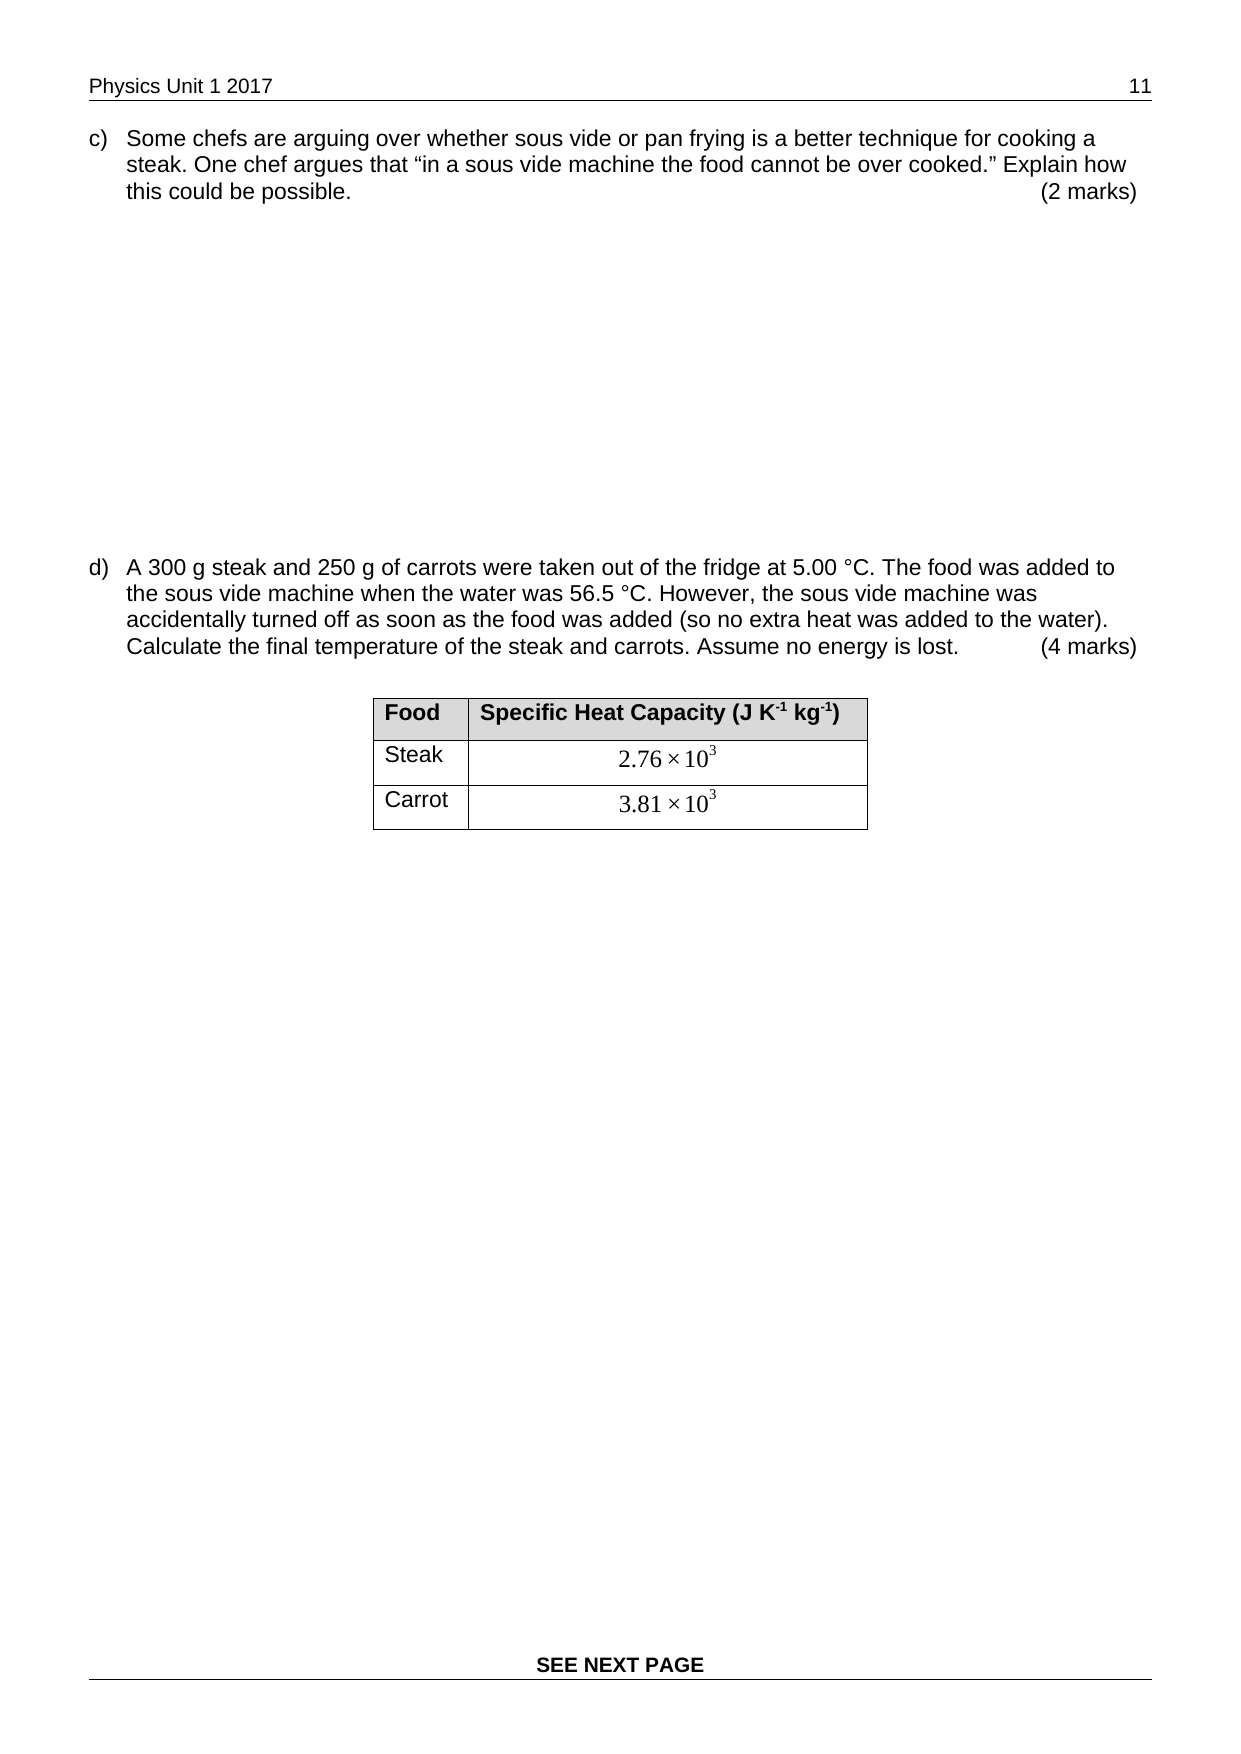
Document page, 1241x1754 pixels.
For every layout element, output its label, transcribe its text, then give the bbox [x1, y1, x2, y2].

list A 300 g steak and 250 g of carrots were taken out of the fridge at 5.00 °C. The food was added to the sous vide machine when the water was 56.5 °C. However, the sous vide machine was accidentally turned off as soon as the food was added (so no extra heat was added to the water). Calculate the final temperature of the steak and carrots. Assume no energy is lost. (4 marks) [89, 554, 1152, 659]
table_cell Carrot [374, 786, 468, 829]
list Some chefs are arguing over whether sous vide or pan frying is a better technique for cooking a steak. One chef argues that “in a sous vide machine the food cannot be over cooked.” Explain how this could be possible. (2 marks) [89, 125, 1152, 204]
table_cell [469, 786, 867, 829]
table_cell [469, 741, 867, 784]
table_header Specific Heat Capacity (J K-1 kg-1) [469, 699, 867, 740]
table_cell Steak [374, 741, 468, 784]
table_header Food [374, 699, 468, 740]
